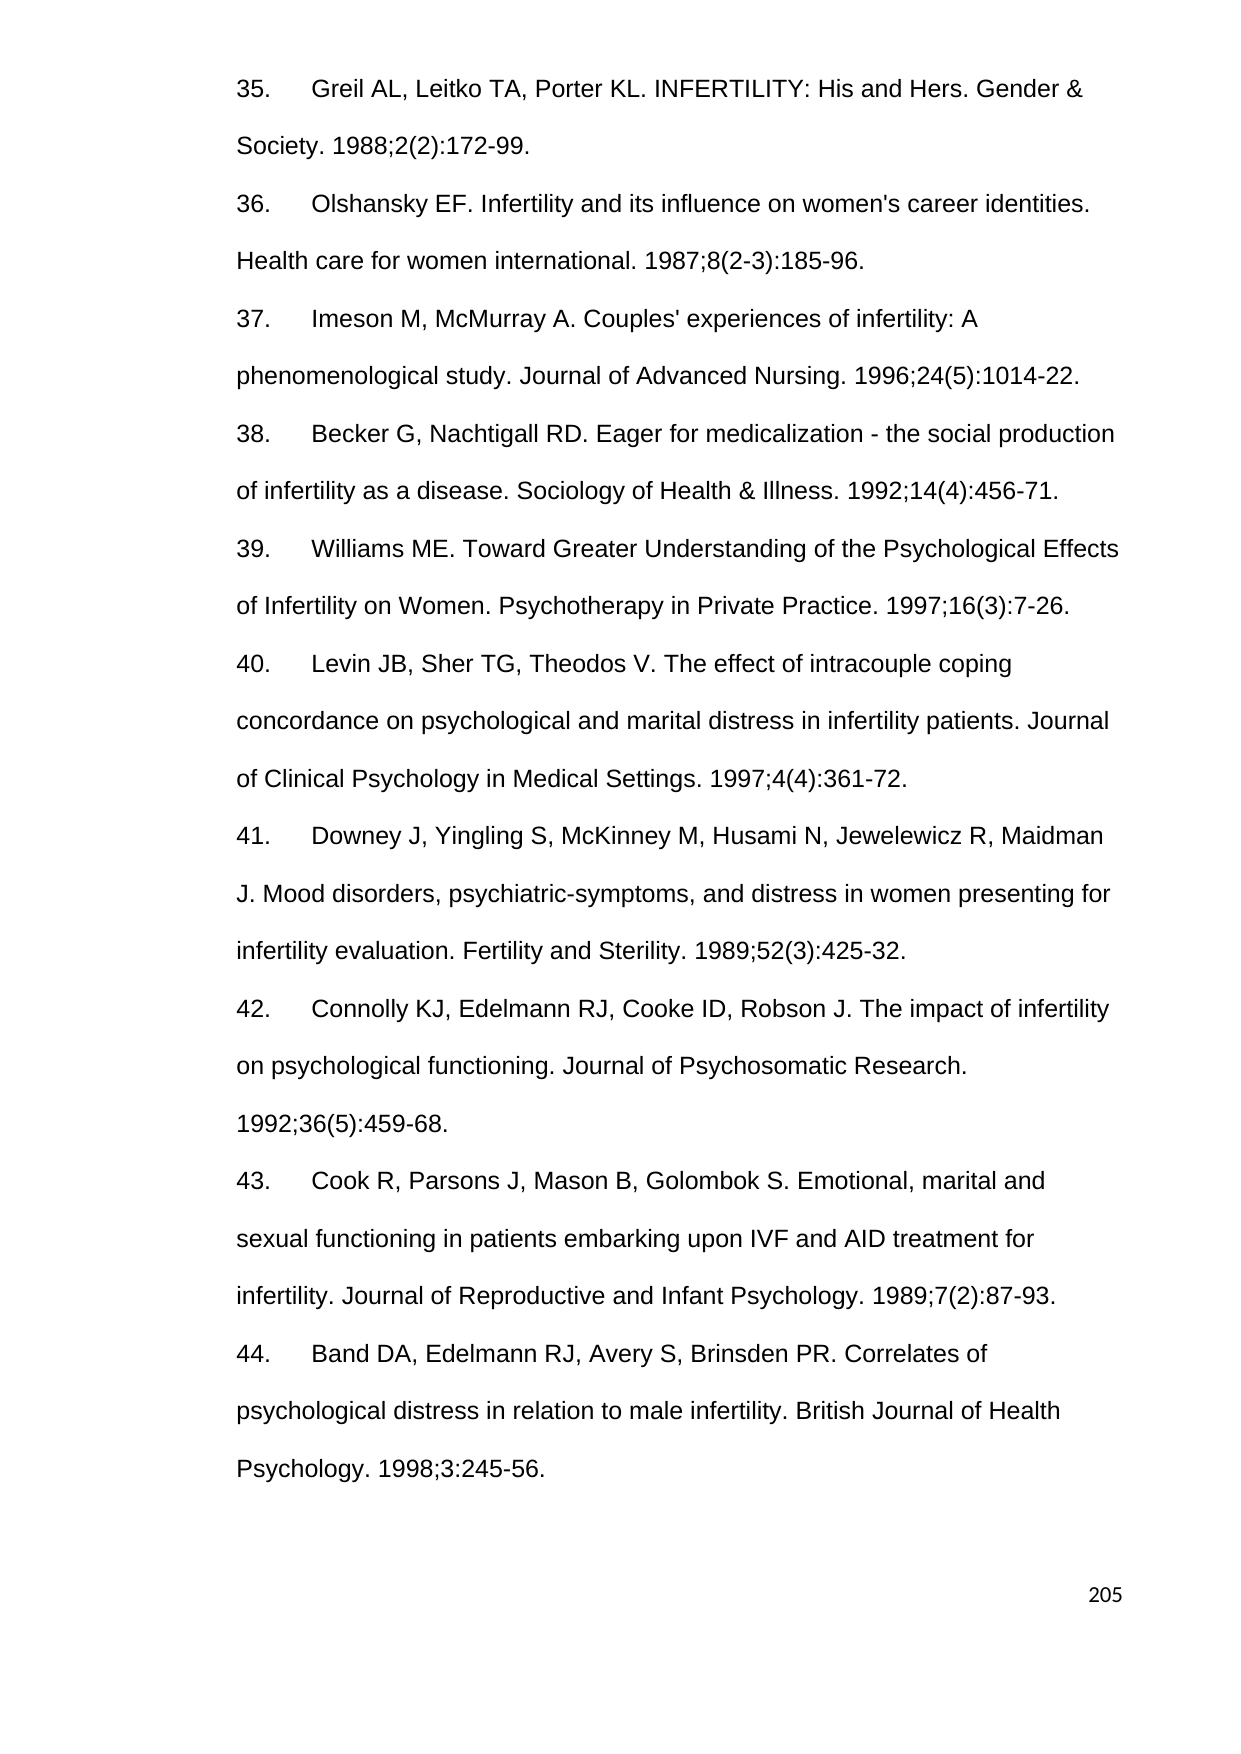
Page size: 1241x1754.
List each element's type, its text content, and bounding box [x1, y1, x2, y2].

text 37. Imeson M, McMurray A. Couples' experiences of infertility: A phenomenological study. Journal of Advanced Nursing. 1996;24(5):1014-22. [236, 304, 1123, 390]
text 36. Olshansky EF. Infertility and its influence on women's career identities. Health care for women international. 1987;8(2-3):185-96. [236, 189, 1123, 275]
text 42. Connolly KJ, Edelmann RJ, Cooke ID, Robson J. The impact of infertility on psychological functioning. Journal of Psychosomatic Research. 1992;36(5):459-68. [236, 994, 1123, 1138]
text 39. Williams ME. Toward Greater Understanding of the Psychological Effects of Infertility on Women. Psychotherapy in Private Practice. 1997;16(3):7-26. [236, 534, 1123, 620]
text 44. Band DA, Edelmann RJ, Avery S, Brinsden PR. Correlates of psychological distress in relation to male infertility. British Journal of Health Psychology. 1998;3:245-56. [236, 1339, 1123, 1483]
text 41. Downey J, Yingling S, McKinney M, Husami N, Jewelewicz R, Maidman J. Mood disorders, psychiatric-symptoms, and distress in women presenting for infertility evaluation. Fertility and Sterility. 1989;52(3):425-32. [236, 821, 1123, 965]
text 35. Greil AL, Leitko TA, Porter KL. INFERTILITY: His and Hers. Gender & Society. 1988;2(2):172-99. [236, 74, 1123, 160]
text 38. Becker G, Nachtigall RD. Eager for medicalization - the social production of infertility as a disease. Sociology of Health & Illness. 1992;14(4):456-71. [236, 419, 1123, 505]
text 43. Cook R, Parsons J, Mason B, Golombok S. Emotional, marital and sexual functioning in patients embarking upon IVF and AID treatment for infertility. Journal of Reproductive and Infant Psychology. 1989;7(2):87-93. [236, 1166, 1123, 1310]
text 40. Levin JB, Sher TG, Theodos V. The effect of intracouple coping concordance on psychological and marital distress in infertility patients. Journal of Clinical Psychology in Medical Settings. 1997;4(4):361-72. [236, 649, 1123, 793]
